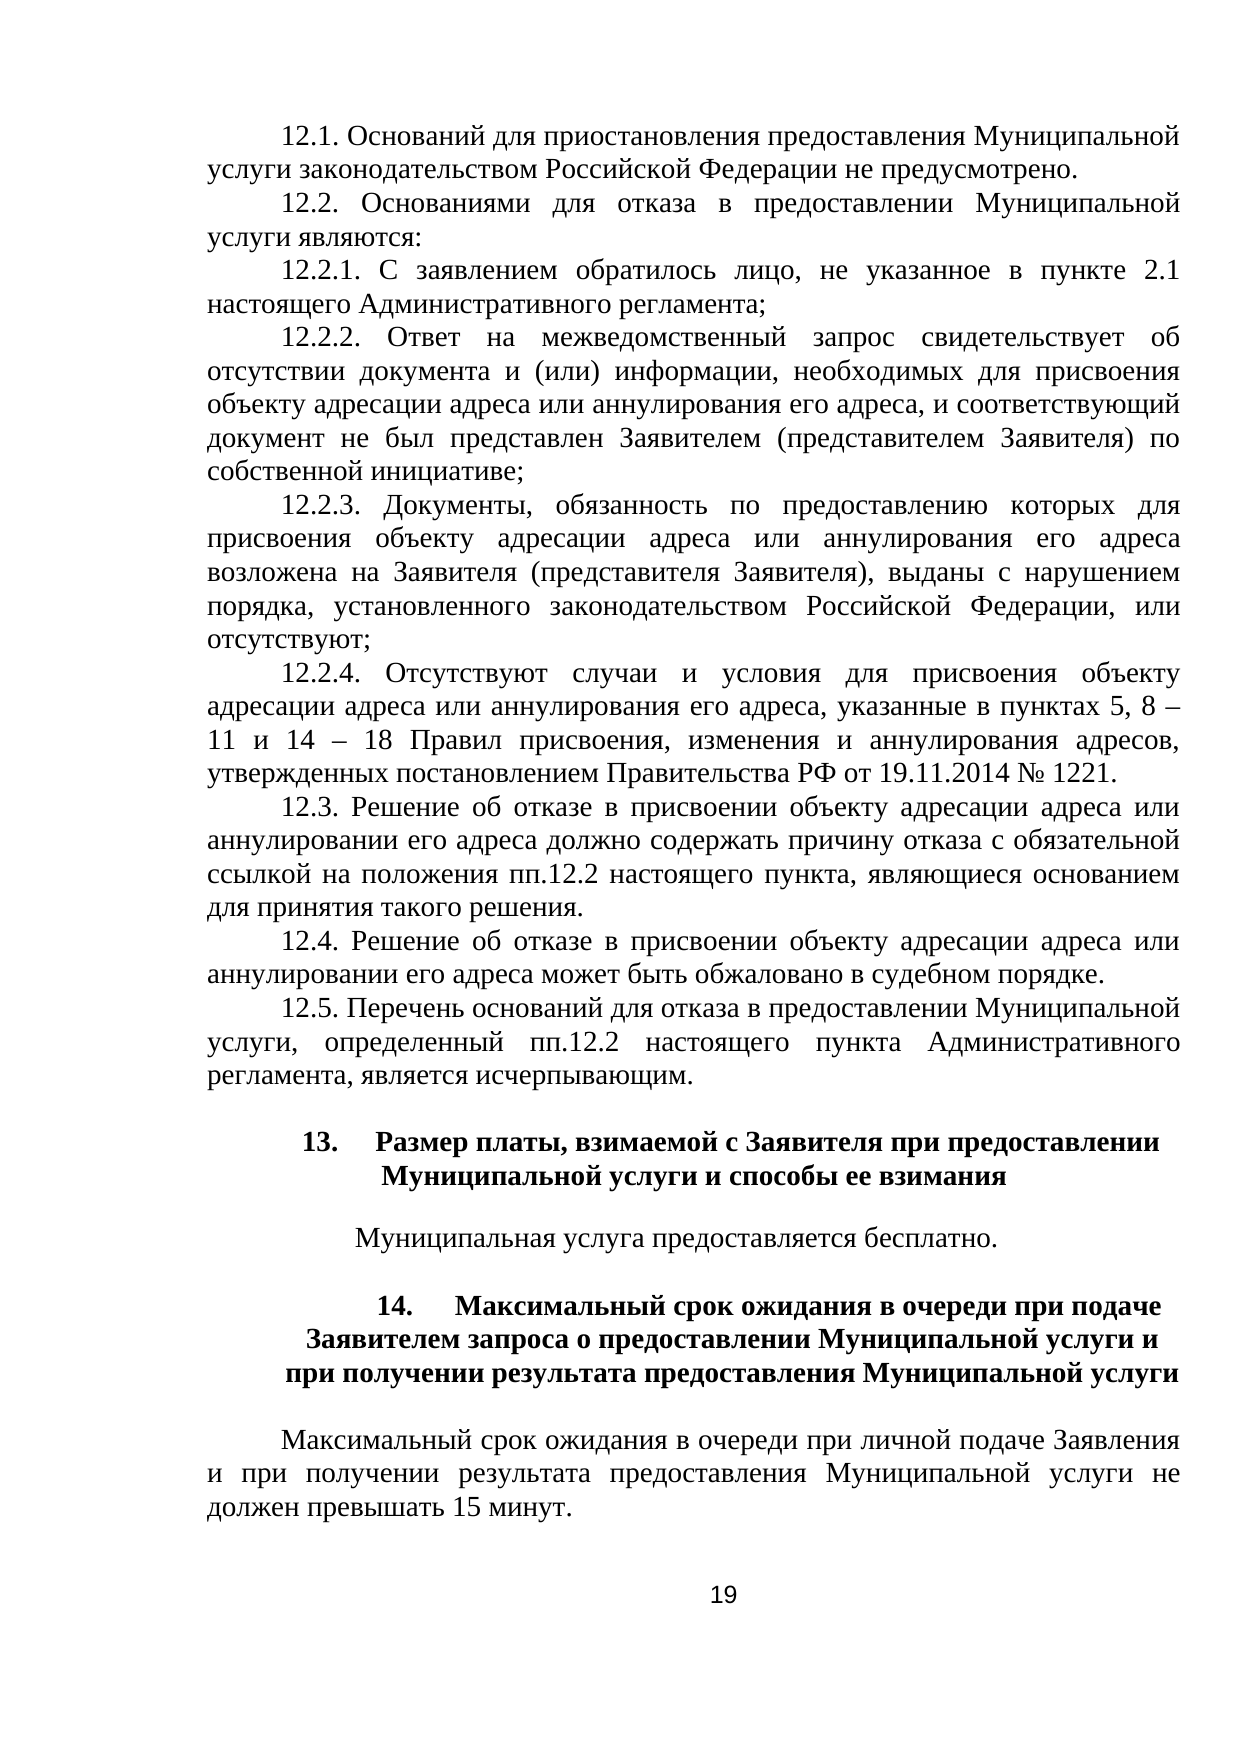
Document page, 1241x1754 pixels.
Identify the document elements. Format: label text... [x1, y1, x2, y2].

text 12.2.4. Отсутствуют случаи и условия для присвоения объекту адресации адреса или аннулирования его адреса, указанные в пунктах 5, 8 – 11 и 14 – 18 Правил присвоения, изменения и аннулирования адресов, утвержденных постановлением Правительства РФ от 19.11.2014 № 1221. [207, 655, 1181, 789]
text 12.2.2. Ответ на межведомственный запрос свидетельствует об отсутствии документа и (или) информации, необходимых для присвоения объекту адресации адреса или аннулирования его адреса, и соответствующий документ не был представлен Заявителем (представителем Заявителя) по собственной инициативе; [207, 319, 1181, 487]
list Размер платы, взимаемой с Заявителя при предоставлении Муниципальной услуги и способы ее взимания [207, 1124, 1181, 1191]
text Муниципальная услуга предоставляется бесплатно. [281, 1221, 1181, 1254]
text 12.2.1. С заявлением обратилось лицо, не указанное в пункте 2.1 настоящего Административного регламента; [207, 252, 1181, 319]
text Максимальный срок ожидания в очереди при личной подаче Заявления и при получении результата предоставления Муниципальной услуги не должен превышать 15 минут. [207, 1422, 1181, 1522]
list Максимальный срок ожидания в очереди при подаче Заявителем запроса о предоставлении Муниципальной услуги и при получении результата предоставления Муниципальной услуги [283, 1288, 1181, 1388]
text 12.3. Решение об отказе в присвоении объекту адресации адреса или аннулировании его адреса должно содержать причину отказа с обязательной ссылкой на положения пп.12.2 настоящего пункта, являющиеся основанием для принятия такого решения. [207, 789, 1181, 923]
text 12.1. Оснований для приостановления предоставления Муниципальной услуги законодательством Российской Федерации не предусмотрено. [207, 118, 1181, 185]
text 12.5. Перечень оснований для отказа в предоставлении Муниципальной услуги, определенный пп.12.2 настоящего пункта Административного регламента, является исчерпывающим. [207, 990, 1181, 1091]
text 12.2.3. Документы, обязанность по предоставлению которых для присвоения объекту адресации адреса или аннулирования его адреса возложена на Заявителя (представителя Заявителя), выданы с нарушением порядка, установленного законодательством Российской Федерации, или отсутствуют; [207, 487, 1181, 655]
text 12.4. Решение об отказе в присвоении объекту адресации адреса или аннулировании его адреса может быть обжаловано в судебном порядке. [207, 923, 1181, 990]
text 12.2. Основаниями для отказа в предоставлении Муниципальной услуги являются: [207, 185, 1181, 252]
